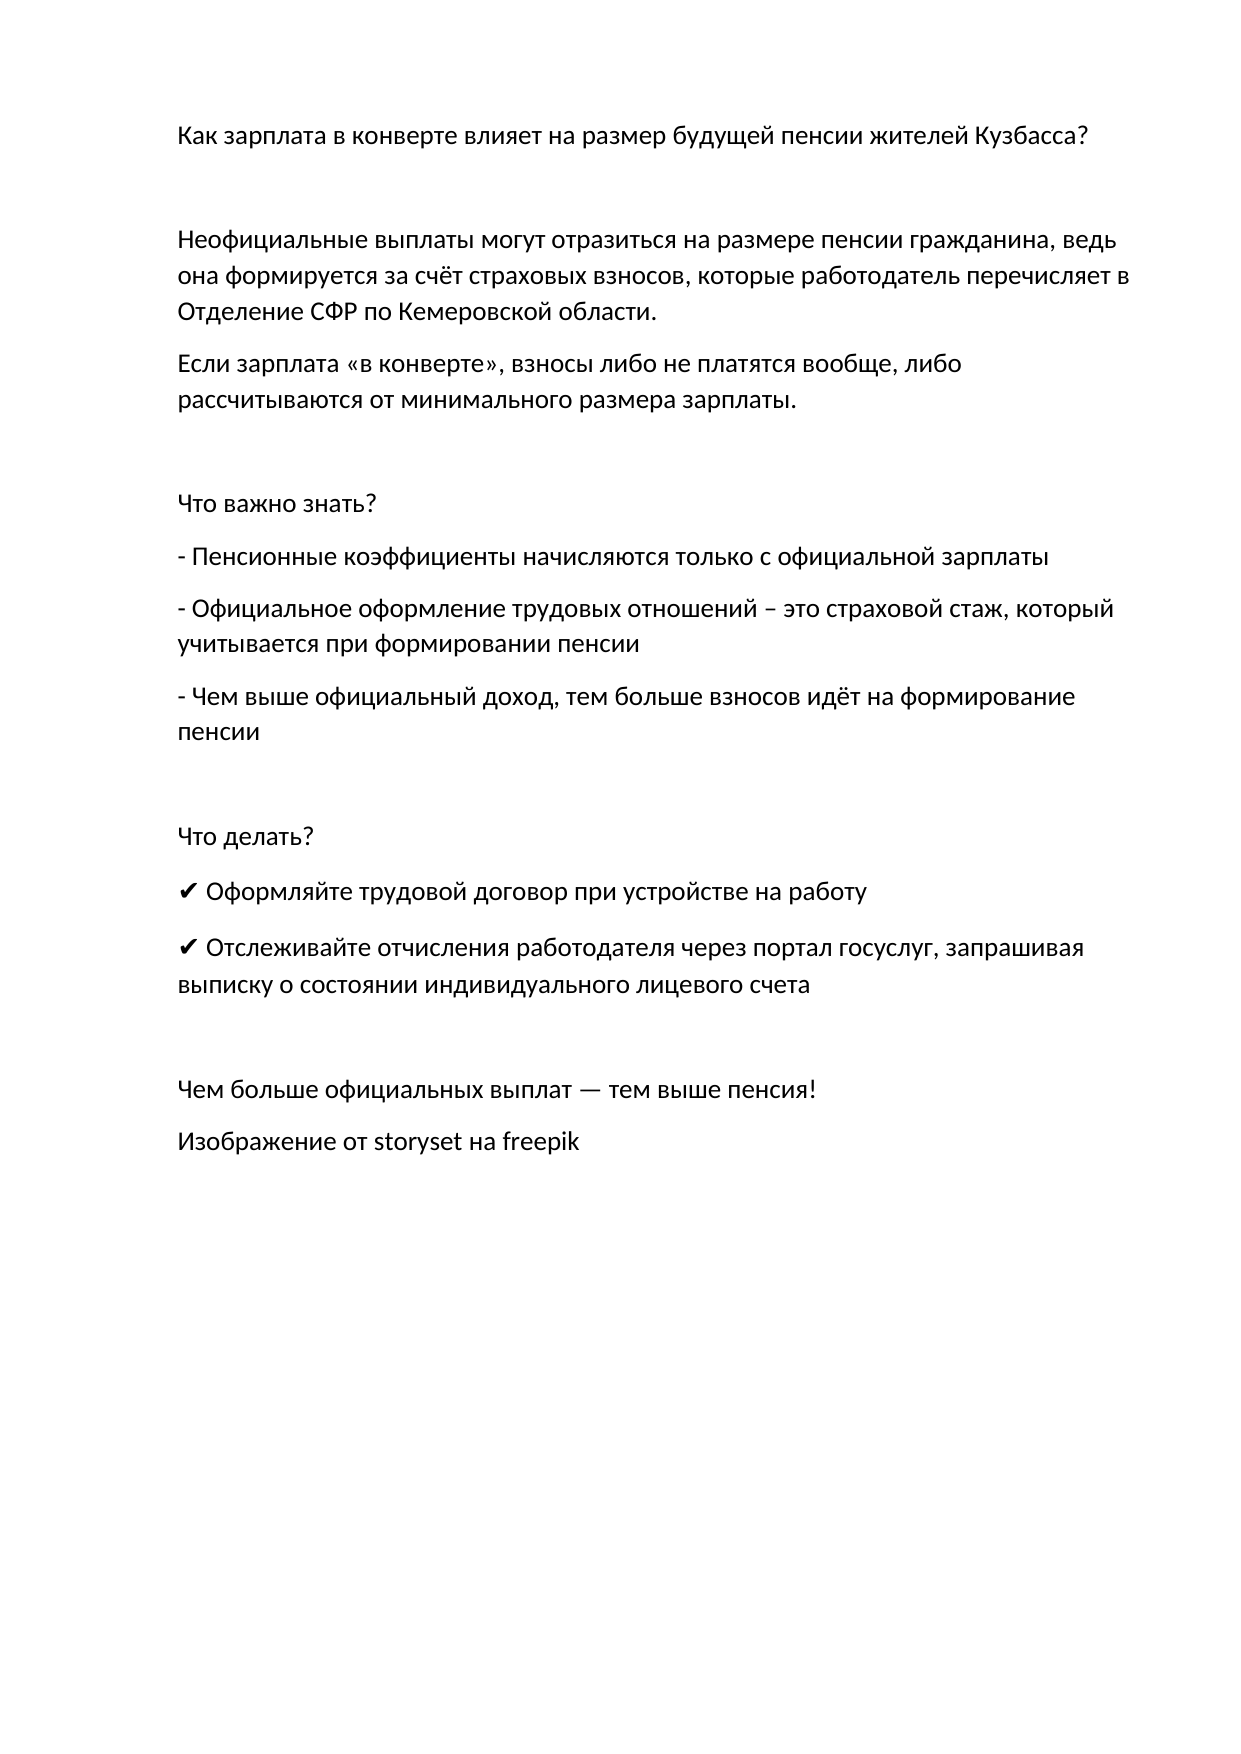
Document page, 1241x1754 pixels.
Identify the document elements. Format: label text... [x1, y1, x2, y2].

text - Чем выше официальный доход, тем больше взносов идёт на формирование пенсии [177, 679, 1152, 748]
text Что делать? [177, 819, 1152, 852]
text Чем больше официальных выплат — тем выше пенсия! [177, 1072, 1152, 1105]
text - Официальное оформление трудовых отношений – это страховой стаж, который учитывается при формировании пенсии [177, 591, 1152, 660]
text Неофициальные выплаты могут отразиться на размере пенсии гражданина, ведь она формируется за счёт страховых взносов, которые работодатель перечисляет в Отделение СФР по Кемеровской области. [177, 223, 1152, 327]
text - Пенсионные коэффициенты начисляются только с официальной зарплаты [177, 539, 1152, 572]
text Как зарплата в конверте влияет на размер будущей пенсии жителей Кузбасса? [177, 118, 1152, 151]
text Изображение от storyset на freepik [177, 1124, 1152, 1157]
text ✔ Оформляйте трудовой договор при устройстве на работу [177, 871, 1152, 908]
text Что важно знать? [177, 486, 1152, 519]
text Если зарплата «в конверте», взносы либо не платятся вообще, либо рассчитываются от минимального размера зарплаты. [177, 346, 1152, 415]
text ✔ Отслеживайте отчисления работодателя через портал госуслуг, запрашивая выписку о состоянии индивидуального лицевого счета [177, 928, 1152, 1000]
